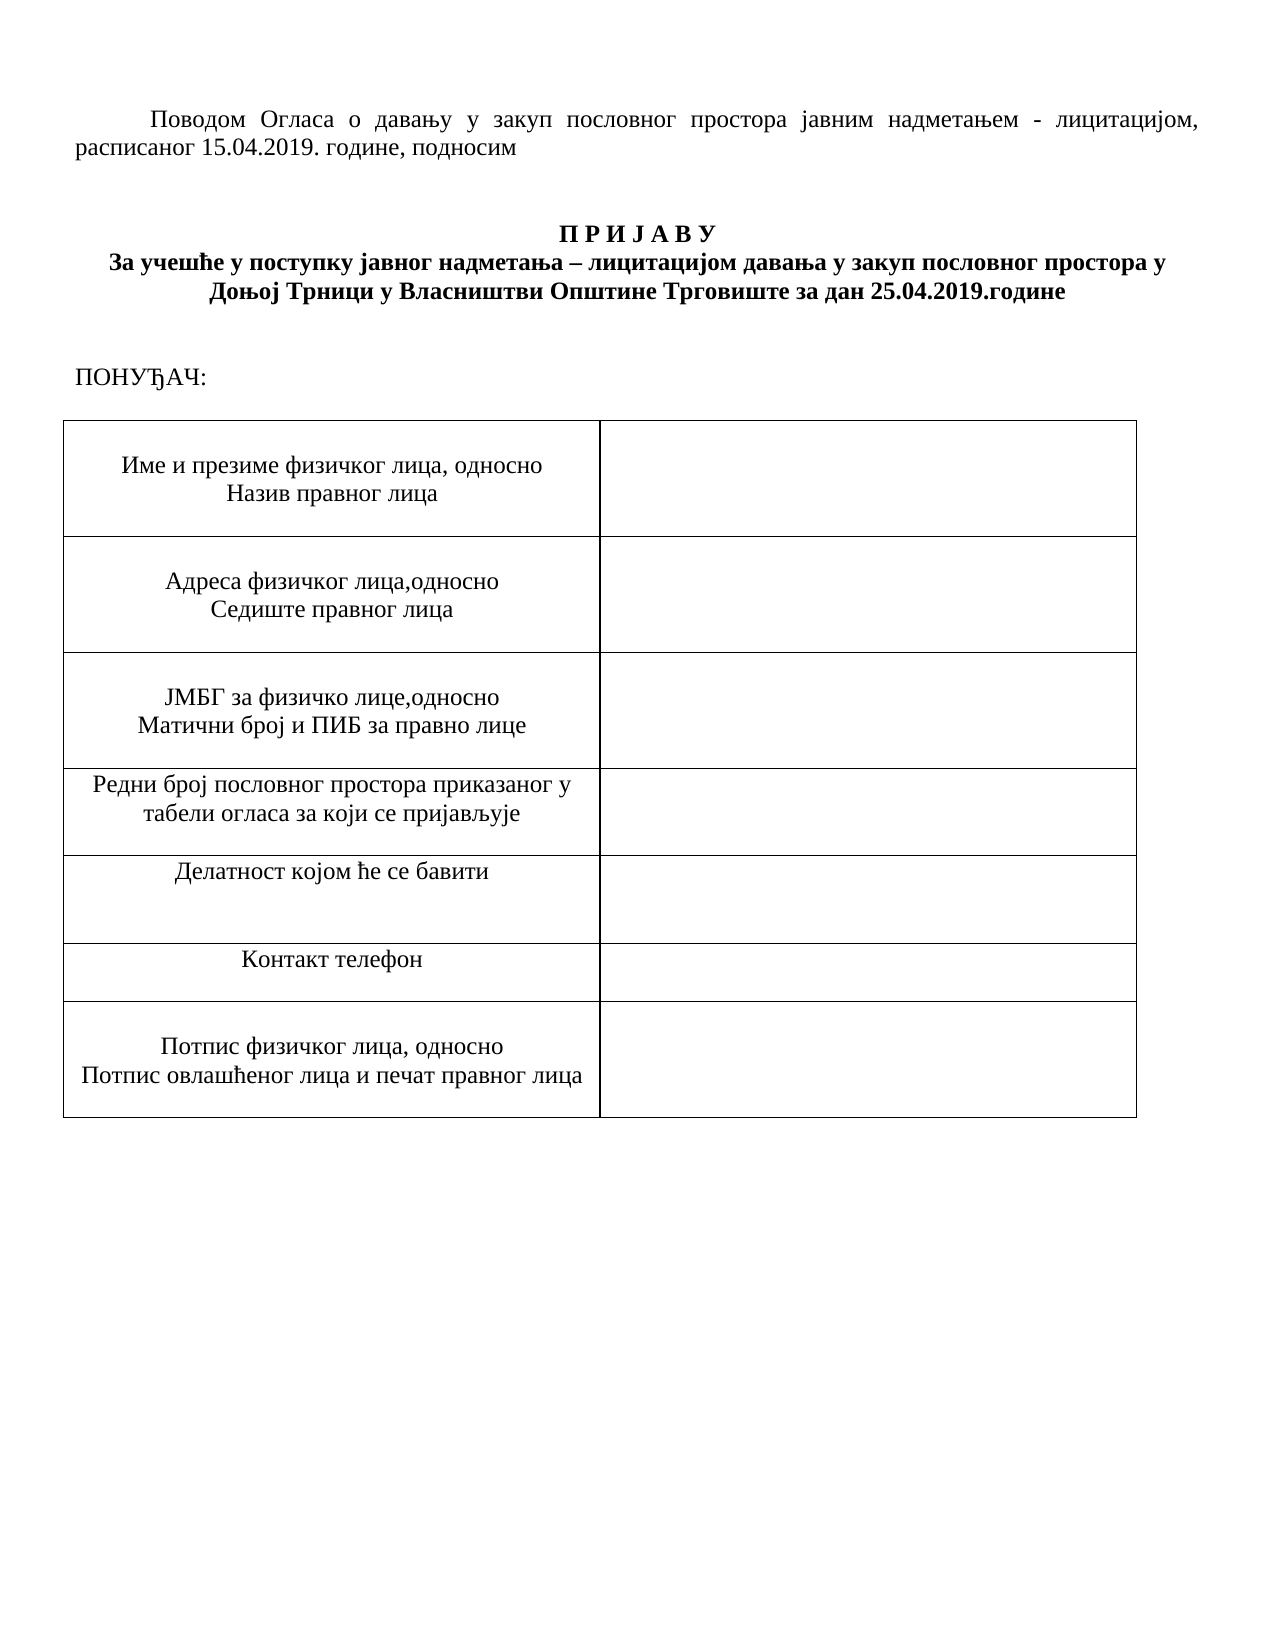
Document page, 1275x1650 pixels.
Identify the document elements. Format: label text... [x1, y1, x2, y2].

table_cell [601, 769, 1136, 855]
text ПОНУЂАЧ: [75, 362, 1200, 391]
table_header [601, 421, 1136, 536]
table_cell [601, 1002, 1136, 1117]
table_cell [601, 537, 1136, 652]
table_cell Редни број пословног простора приказаног у табели огласа за који се пријављује [64, 769, 599, 855]
table_cell [601, 856, 1136, 943]
table_cell Делатност којом ће се бавити [64, 856, 599, 943]
table_cell [601, 944, 1136, 1001]
table_cell [601, 653, 1136, 768]
table_cell Адреса физичког лица,односно Седиште правног лица [64, 537, 599, 652]
text За учешће у поступку јавног надметања – лицитацијом давања у закуп пословног простора у Доњој Трници у Власништви Општине Трговиште за дан 25.04.2019.године [75, 247, 1200, 305]
table_cell Контакт телефон [64, 944, 599, 1001]
text Поводом Огласа о давању у закуп пословног простора јавним надметањем - лицитацијом, расписаног 15.04.2019. године, подносим [75, 104, 1200, 161]
table_header Име и презиме физичког лица, односно Назив правног лица [64, 421, 599, 536]
table_cell ЈМБГ за физичко лице,односно Матични број и ПИБ за правно лице [64, 653, 599, 768]
table_cell Потпис физичког лица, односно Потпис овлашћеног лица и печат правног лица [64, 1002, 599, 1117]
text П Р И Ј А В У [75, 219, 1200, 247]
